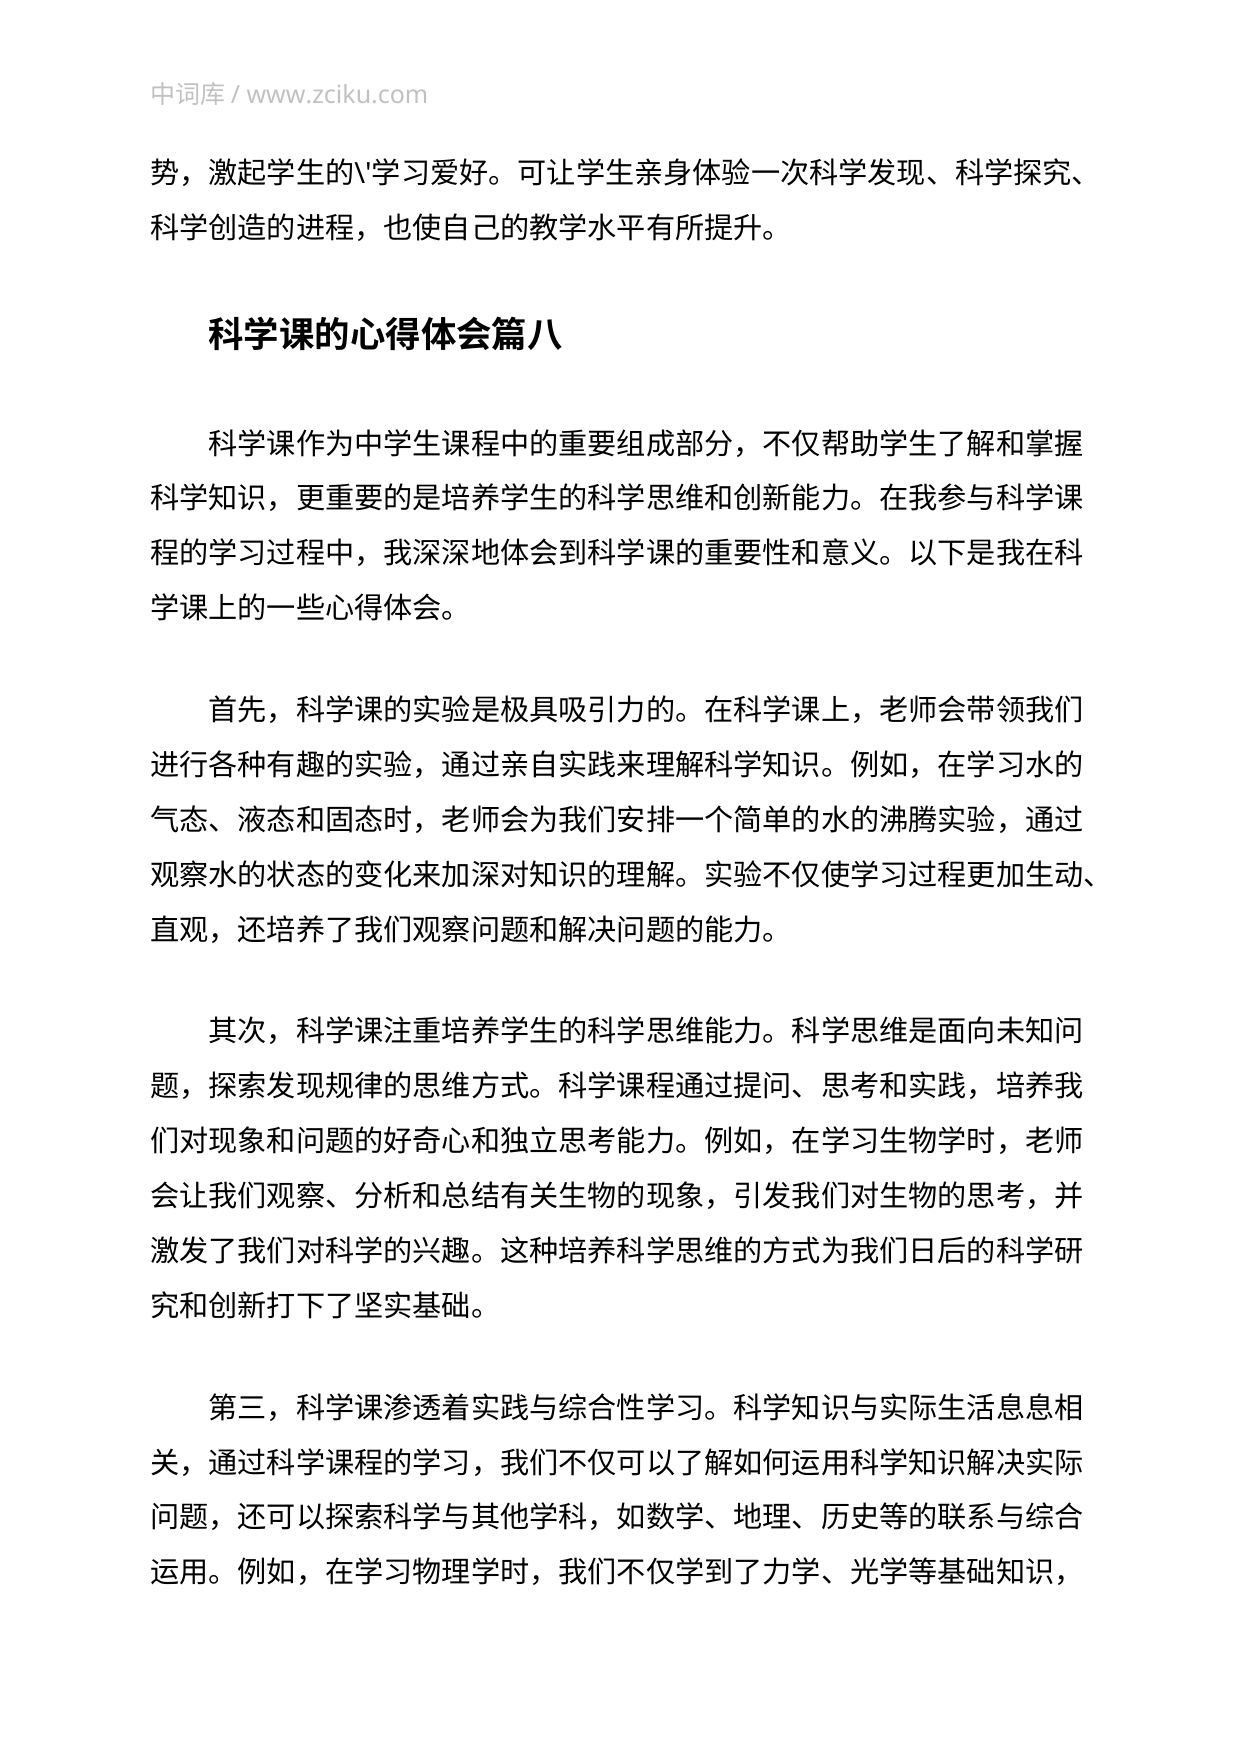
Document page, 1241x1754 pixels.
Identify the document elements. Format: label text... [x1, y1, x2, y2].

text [150, 150, 1090, 247]
text 首先，科学课的实验是极具吸引力的。在科学课上，老师会带领我们进行各种有趣的实验，通过亲自实践来理解科学知识。例如，在学习水的气态、液态和固态时，老师会为我们安排一个简单的水的沸腾实验，通过观察水的状态的变化来加深对知识的理解。实验不仅使学习过程更加生动、直观，还培养了我们观察问题和解决问题的能力。 [150, 687, 1090, 948]
text 科学课的心得体会篇八 [150, 307, 1090, 358]
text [150, 1384, 1090, 1591]
text 科学课作为中学生课程中的重要组成部分，不仅帮助学生了解和掌握科学知识，更重要的是培养学生的科学思维和创新能力。在我参与科学课程的学习过程中，我深深地体会到科学课的重要性和意义。以下是我在科学课上的一些心得体会。 [150, 420, 1090, 627]
text 其次，科学课注重培养学生的科学思维能力。科学思维是面向未知问题，探索发现规律的思维方式。科学课程通过提问、思考和实践，培养我们对现象和问题的好奇心和独立思考能力。例如，在学习生物学时，老师会让我们观察、分析和总结有关生物的现象，引发我们对生物的思考，并激发了我们对科学的兴趣。这种培养科学思维的方式为我们日后的科学研究和创新打下了坚实基础。 [150, 1008, 1090, 1325]
